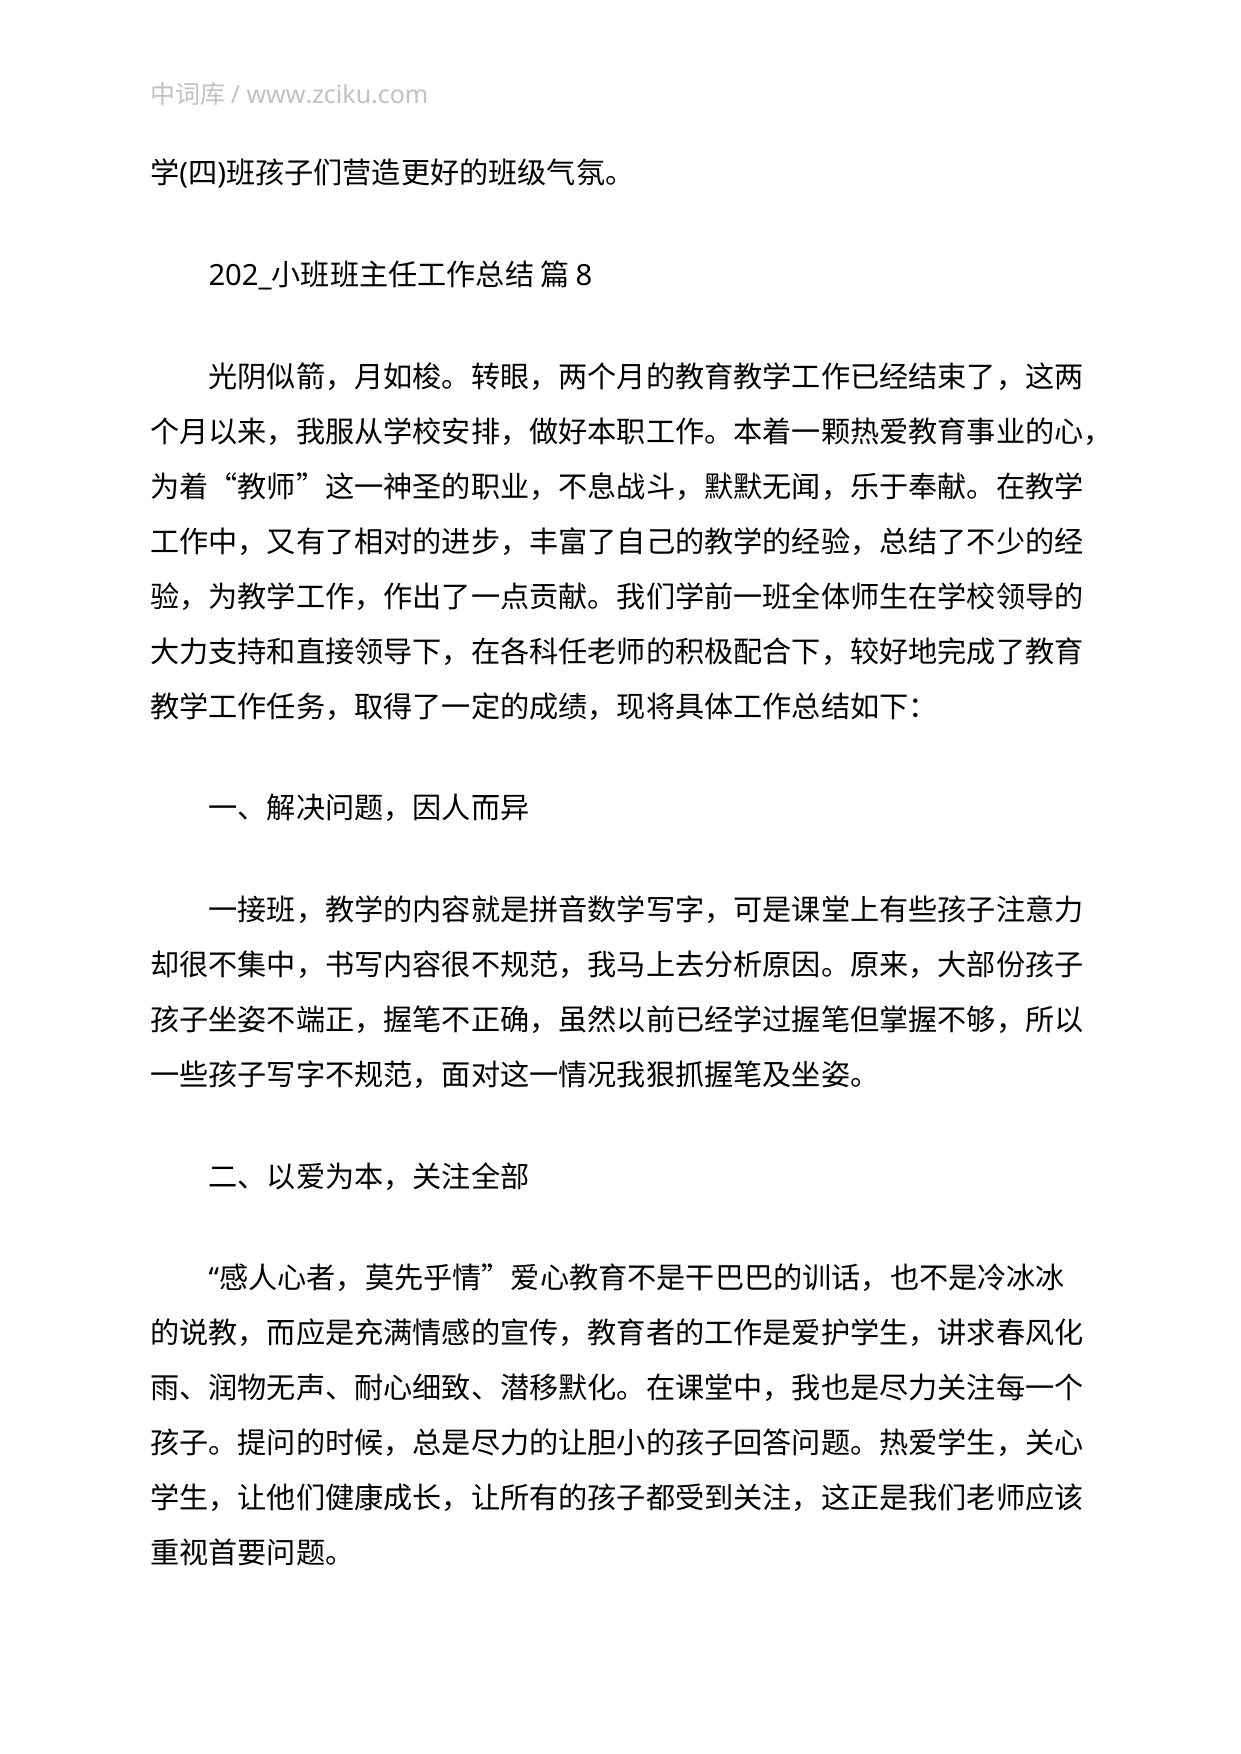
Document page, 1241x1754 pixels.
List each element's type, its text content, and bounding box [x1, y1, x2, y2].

text 二、以爱为本，关注全部 [150, 1153, 1090, 1196]
text 202_小班班主任工作总结 篇8 [150, 252, 1090, 294]
text 一、解决问题，因人而异 [150, 785, 1090, 827]
text 一接班，教学的内容就是拼音数学写字，可是课堂上有些孩子注意力却很不集中，书写内容很不规范，我马上去分析原因。原来，大部份孩子孩子坐姿不端正，握笔不正确，虽然以前已经学过握笔但掌握不够，所以一些孩子写字不规范，面对这一情况我狠抓握笔及坐姿。 [150, 887, 1090, 1094]
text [150, 150, 1090, 192]
text “感人心者，莫先乎情”爱心教育不是干巴巴的训话，也不是冷冰冰的说教，而应是充满情感的宣传，教育者的工作是爱护学生，讲求春风化雨、润物无声、耐心细致、潜移默化。在课堂中，我也是尽力关注每一个孩子。提问的时候，总是尽力的让胆小的孩子回答问题。热爱学生，关心学生，让他们健康成长，让所有的孩子都受到关注，这正是我们老师应该重视首要问题。 [150, 1255, 1090, 1572]
text 光阴似箭，月如梭。转眼，两个月的教育教学工作已经结束了，这两个月以来，我服从学校安排，做好本职工作。本着一颗热爱教育事业的心，为着“教师”这一神圣的职业，不息战斗，默默无闻，乐于奉献。在教学工作中，又有了相对的进步，丰富了自己的教学的经验，总结了不少的经验，为教学工作，作出了一点贡献。我们学前一班全体师生在学校领导的大力支持和直接领导下，在各科任老师的积极配合下，较好地完成了教育教学工作任务，取得了一定的成绩，现将具体工作总结如下： [150, 354, 1090, 726]
